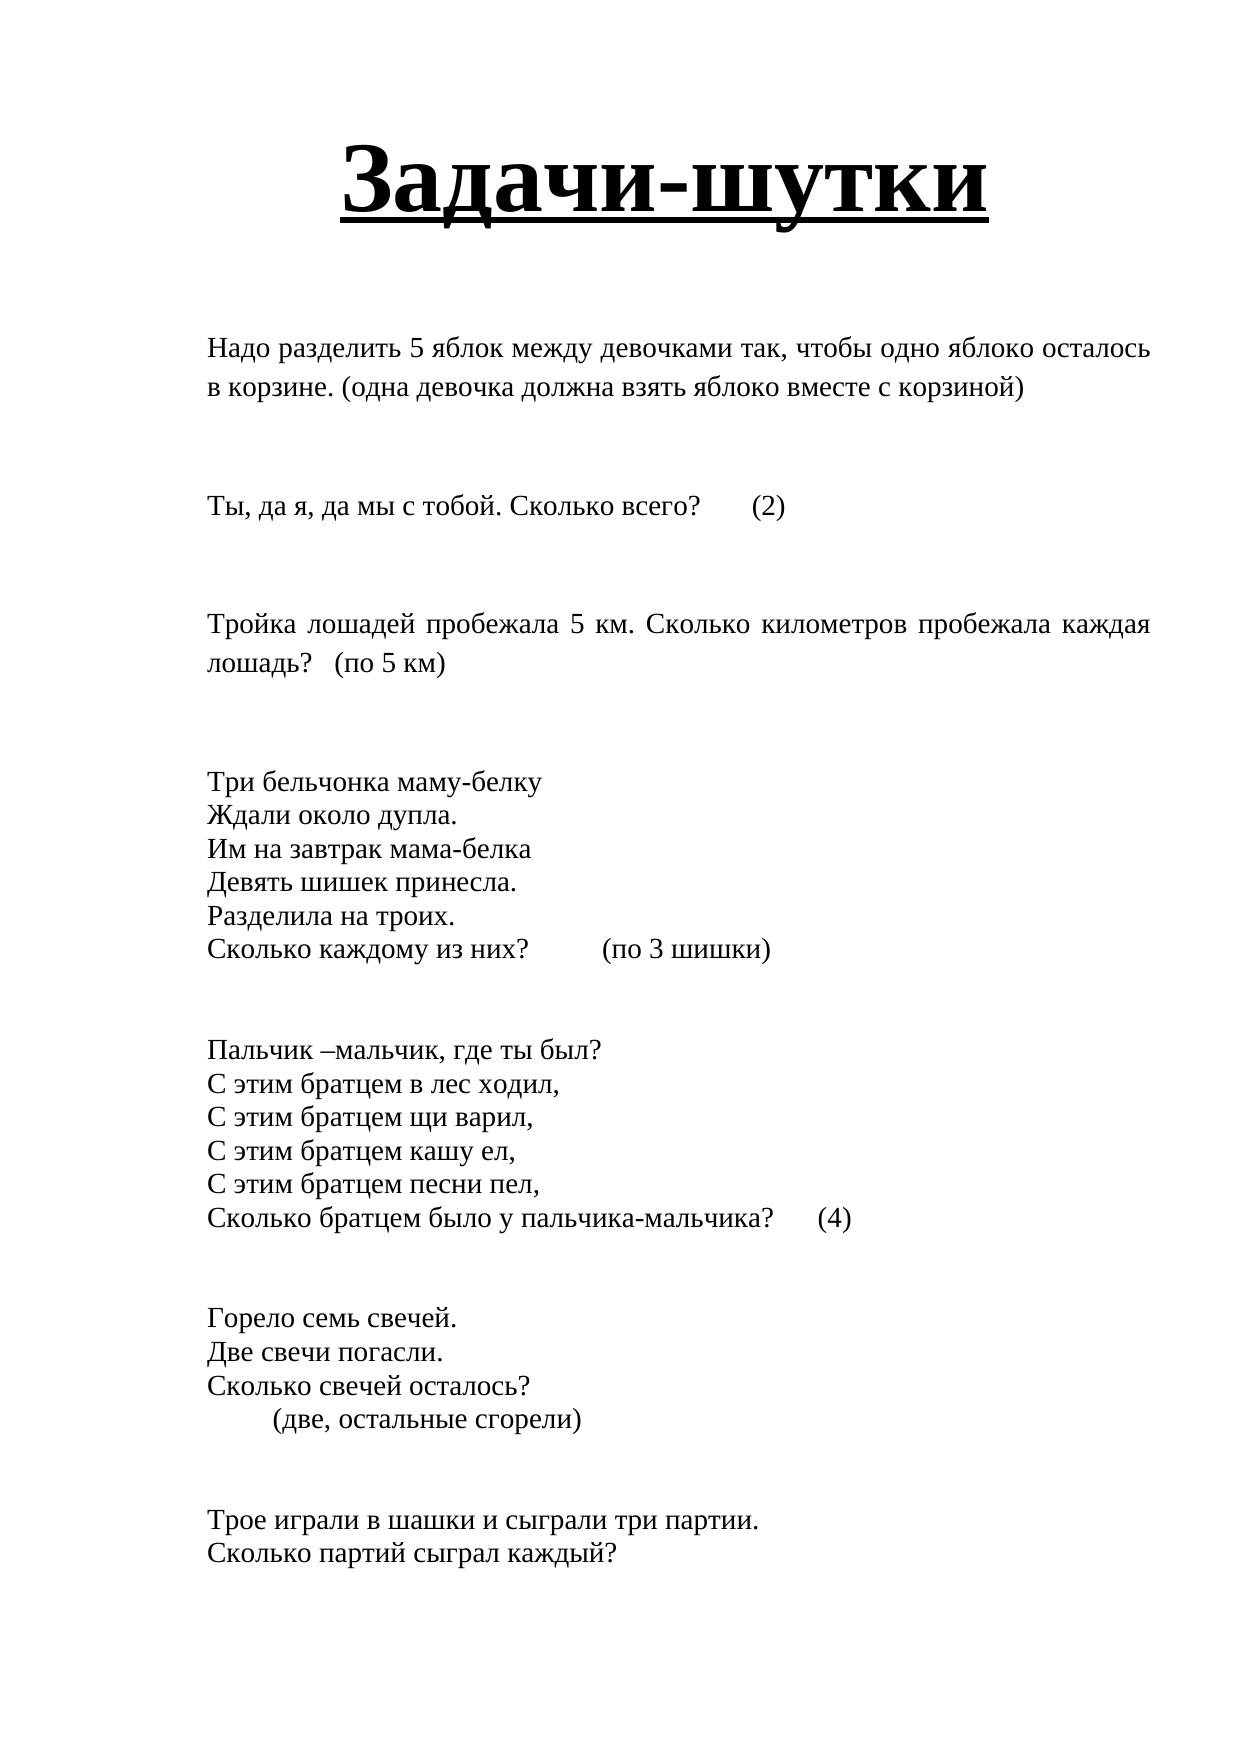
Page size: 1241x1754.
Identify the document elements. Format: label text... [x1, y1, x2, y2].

text С этим братцем песни пел, [207, 1166, 1152, 1200]
text Две свечи погасли. [207, 1334, 1152, 1368]
text Им на завтрак мама-белка [207, 831, 1152, 864]
text (две, остальные сгорели) [207, 1401, 1152, 1435]
text С этим братцем щи варил, [207, 1099, 1152, 1133]
text Трое играли в шашки и сыграли три партии. [207, 1502, 1152, 1535]
text Ждали около дупла. [207, 797, 1152, 831]
text С этим братцем кашу ел, [207, 1133, 1152, 1166]
text С этим братцем в лес ходил, [207, 1066, 1152, 1099]
text Сколько братцем было у пальчика-мальчика? (4) [207, 1200, 1152, 1233]
text Ты, да я, да мы с тобой. Сколько всего? (2) [207, 488, 1152, 521]
text Горело семь свечей. [207, 1301, 1152, 1334]
text Сколько свечей осталось? [207, 1368, 1152, 1401]
text Три бельчонка маму-белку [207, 764, 1152, 797]
text Разделила на троих. [207, 898, 1152, 932]
text Сколько каждому из них? (по 3 шишки) [207, 932, 1152, 965]
text Тройка лошадей пробежала 5 км. Сколько километров пробежала каждая лошадь? (по 5 км) [207, 607, 1152, 679]
text Девять шишек принесла. [207, 864, 1152, 898]
text Задачи-шутки [177, 118, 1152, 233]
text Надо разделить 5 яблок между девочками так, чтобы одно яблоко осталось в корзине. (одна девочка должна взять яблоко вместе с корзиной) [207, 331, 1152, 403]
text Сколько партий сыграл каждый? [207, 1535, 1152, 1569]
text Пальчик –мальчик, где ты был? [207, 1032, 1152, 1066]
